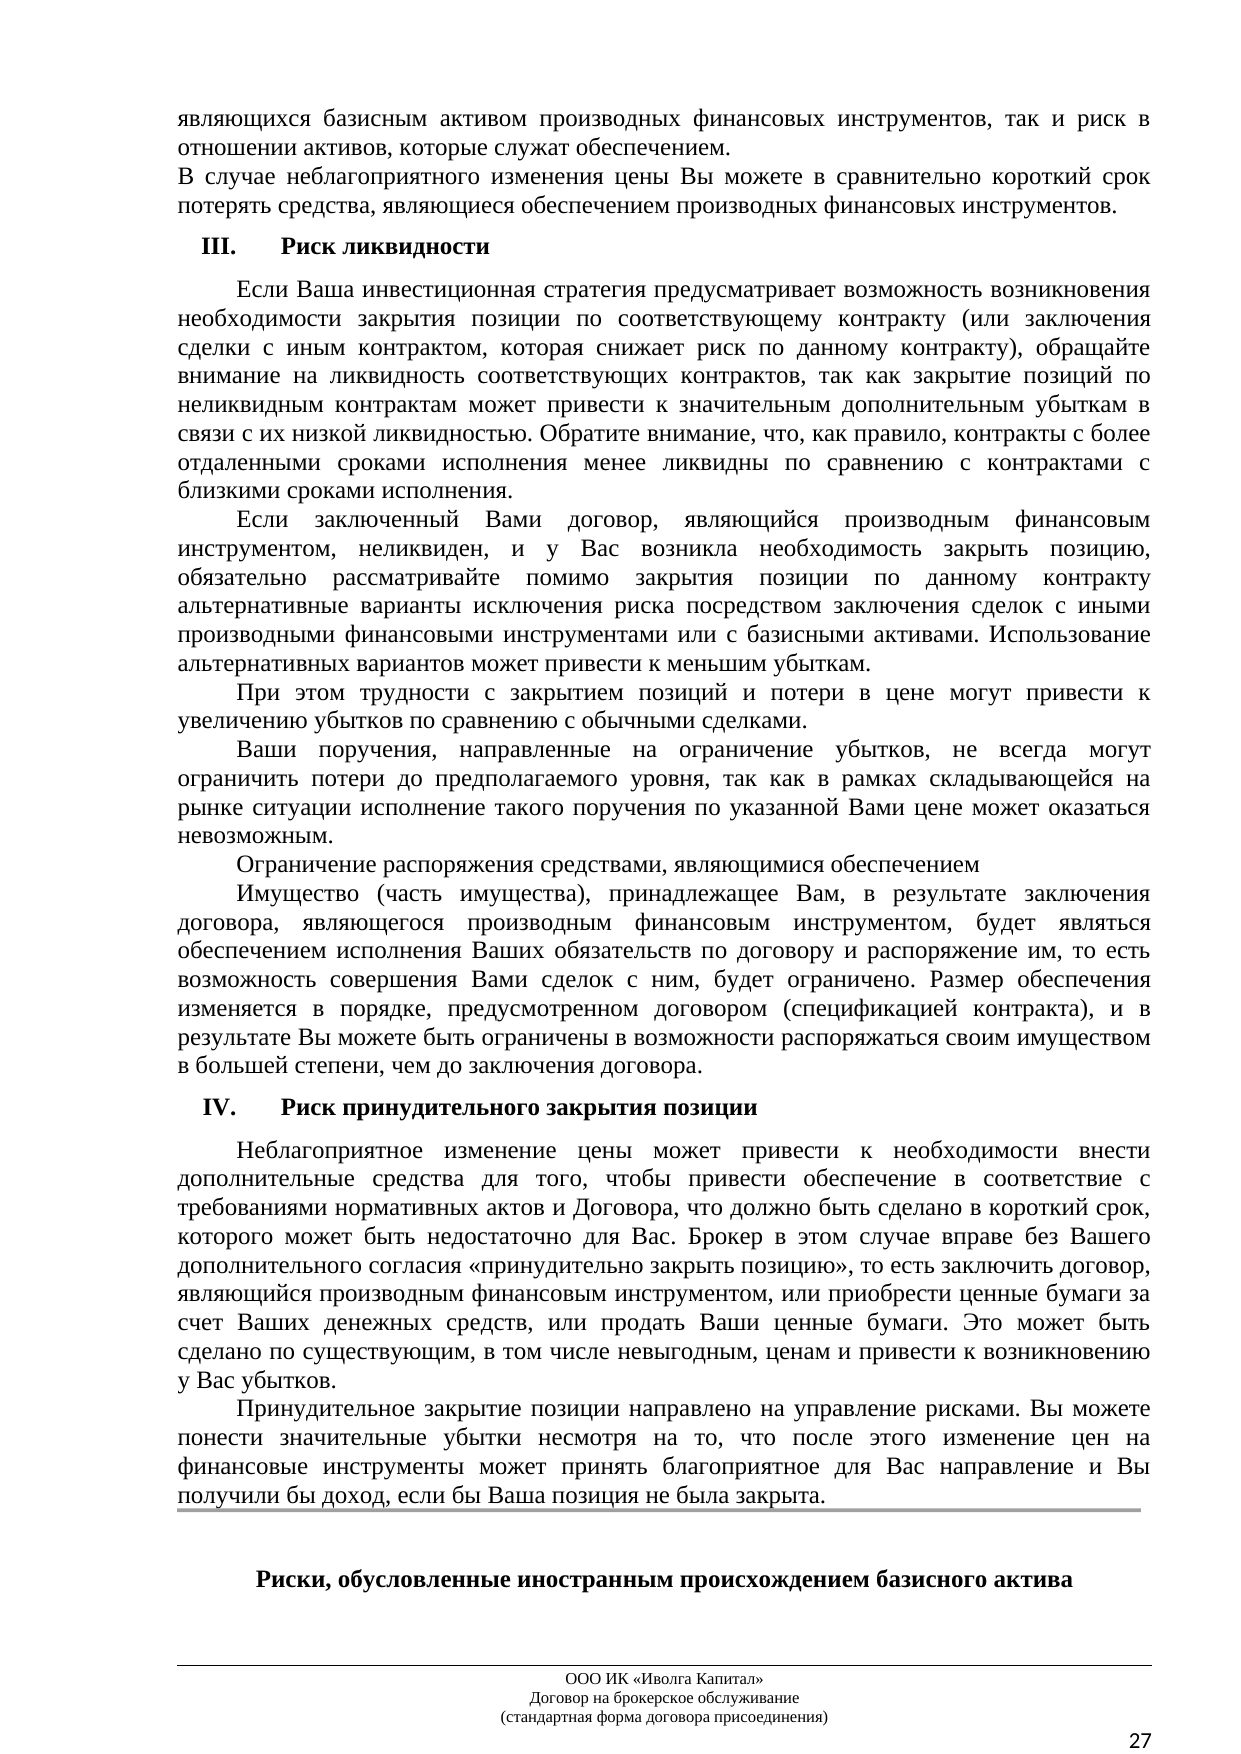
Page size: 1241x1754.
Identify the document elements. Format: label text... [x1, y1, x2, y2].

text При этом трудности с закрытием позиций и потери в цене могут привести к увеличению убытков по сравнению с обычными сделками. [177, 677, 1152, 734]
text Имущество (часть имущества), принадлежащее Вам, в результате заключения договора, являющегося производным финансовым инструментом, будет являться обеспечением исполнения Ваших обязательств по договору и распоряжение им, то есть возможность совершения Вами сделок с ним, будет ограничено. Размер обеспечения изменяется в порядке, предусмотренном договором (спецификацией контракта), и в результате Вы можете быть ограничены в возможности распоряжаться своим имуществом в большей степени, чем до заключения договора. [177, 878, 1152, 1079]
text Неблагоприятное изменение цены может привести к необходимости внести дополнительные средства для того, чтобы привести обеспечение в соответствие с требованиями нормативных актов и Договора, что должно быть сделано в короткий срок, которого может быть недостаточно для Вас. Брокер в этом случае вправе без Вашего дополнительного согласия «принудительно закрыть позицию», то есть заключить договор, являющийся производным финансовым инструментом, или приобрести ценные бумаги за счет Ваших денежных средств, или продать Ваши ценные бумаги. Это может быть сделано по существующим, в том числе невыгодным, ценам и привести к возникновению у Вас убытков. [177, 1135, 1152, 1393]
text Если заключенный Вами договор, являющийся производным финансовым инструментом, неликвиден, и у Вас возникла необходимость закрыть позицию, обязательно рассматривайте помимо закрытия позиции по данному контракту альтернативные варианты исключения риска посредством заключения сделок с иными производными финансовыми инструментами или с базисными активами. Использование альтернативных вариантов может привести к меньшим убыткам. [177, 504, 1152, 677]
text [177, 103, 1152, 161]
text Принудительное закрытие позиции направлено на управление рисками. Вы можете понести значительные убытки несмотря на то, что после этого изменение цен на финансовые инструменты может принять благоприятное для Вас направление и Вы получили бы доход, если бы Ваша позиция не была закрыта. [177, 1393, 1152, 1508]
text Риски, обусловленные иностранным происхождением базисного актива [177, 1564, 1152, 1593]
text Ограничение распоряжения средствами, являющимися обеспечением [177, 849, 1152, 878]
text Если Ваша инвестиционная стратегия предусматривает возможность возникновения необходимости закрытия позиции по соответствующему контракту (или заключения сделки с иным контрактом, которая снижает риск по данному контракту), обращайте внимание на ликвидность соответствующих контрактов, так как закрытие позиций по неликвидным контрактам может привести к значительным дополнительным убыткам в связи с их низкой ликвидностью. Обратите внимание, что, как правило, контракты с более отдаленными сроками исполнения менее ликвидны по сравнению с контрактами с близкими сроками исполнения. [177, 274, 1152, 504]
text Ваши поручения, направленные на ограничение убытков, не всегда могут ограничить потери до предполагаемого уровня, так как в рамках складывающейся на рынке ситуации исполнение такого поручения по указанной Вами цене может оказаться невозможным. [177, 734, 1152, 849]
list Риск ликвидности [177, 231, 1152, 260]
text В случае неблагоприятного изменения цены Вы можете в сравнительно короткий срок потерять средства, являющиеся обеспечением производных финансовых инструментов. [177, 161, 1152, 218]
list Риск принудительного закрытия позиции [177, 1092, 1152, 1120]
